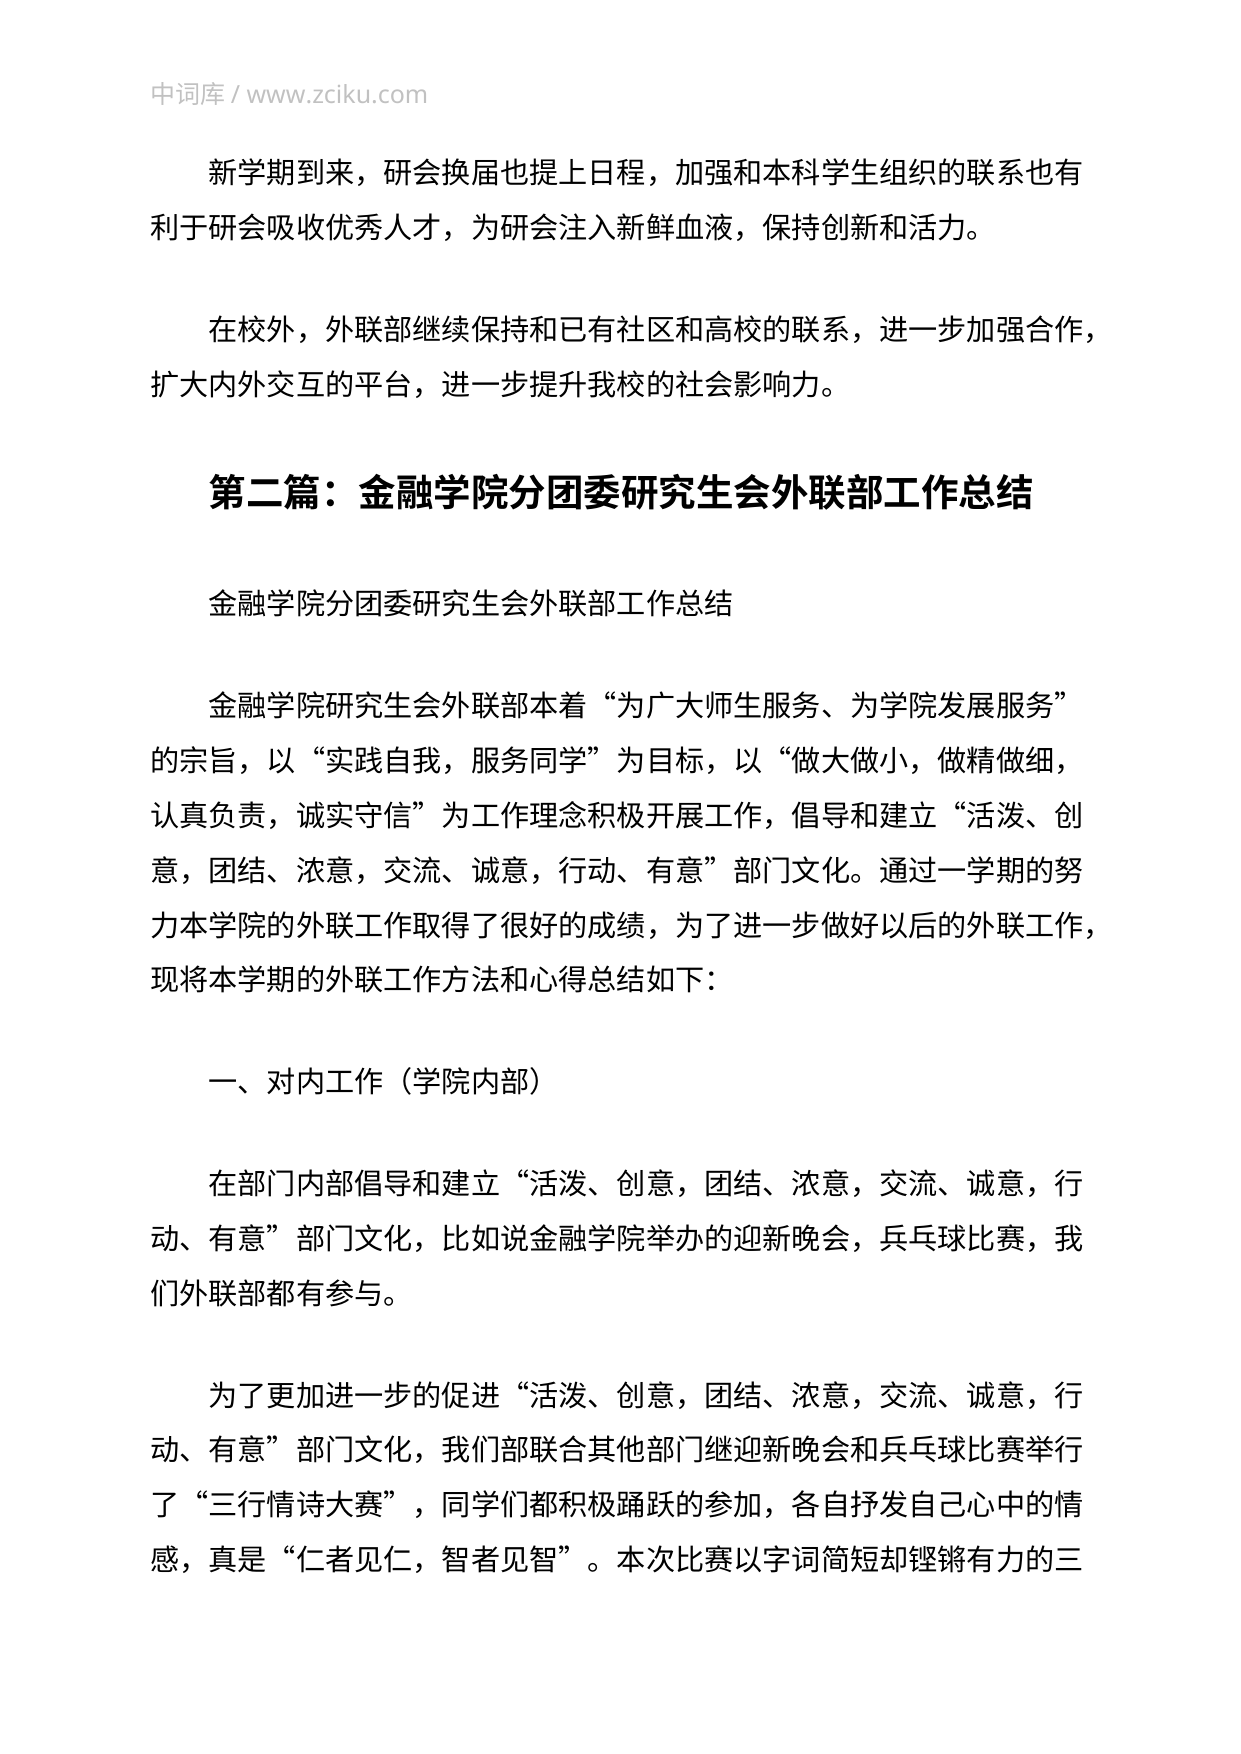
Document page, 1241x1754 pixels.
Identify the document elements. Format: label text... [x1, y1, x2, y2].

text 在部门内部倡导和建立“活泼、创意，团结、浓意，交流、诚意，行动、有意”部门文化，比如说金融学院举办的迎新晚会，兵乓球比赛，我们外联部都有参与。 [150, 1161, 1090, 1313]
text 金融学院研究生会外联部本着“为广大师生服务、为学院发展服务”的宗旨，以“实践自我，服务同学”为目标，以“做大做小，做精做细，认真负责，诚实守信”为工作理念积极开展工作，倡导和建立“活泼、创意，团结、浓意，交流、诚意，行动、有意”部门文化。通过一学期的努力本学院的外联工作取得了很好的成绩，为了进一步做好以后的外联工作，现将本学期的外联工作方法和心得总结如下： [150, 682, 1090, 999]
text 新学期到来，研会换届也提上日程，加强和本科学生组织的联系也有利于研会吸收优秀人才，为研会注入新鲜血液，保持创新和活力。 [150, 150, 1090, 247]
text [150, 1372, 1090, 1579]
text 一、对内工作（学院内部） [150, 1059, 1090, 1101]
text 金融学院分团委研究生会外联部工作总结 [150, 581, 1090, 623]
text 在校外，外联部继续保持和已有社区和高校的联系，进一步加强合作，扩大内外交互的平台，进一步提升我校的社会影响力。 [150, 307, 1090, 404]
text 第二篇：金融学院分团委研究生会外联部工作总结 [150, 463, 1090, 518]
